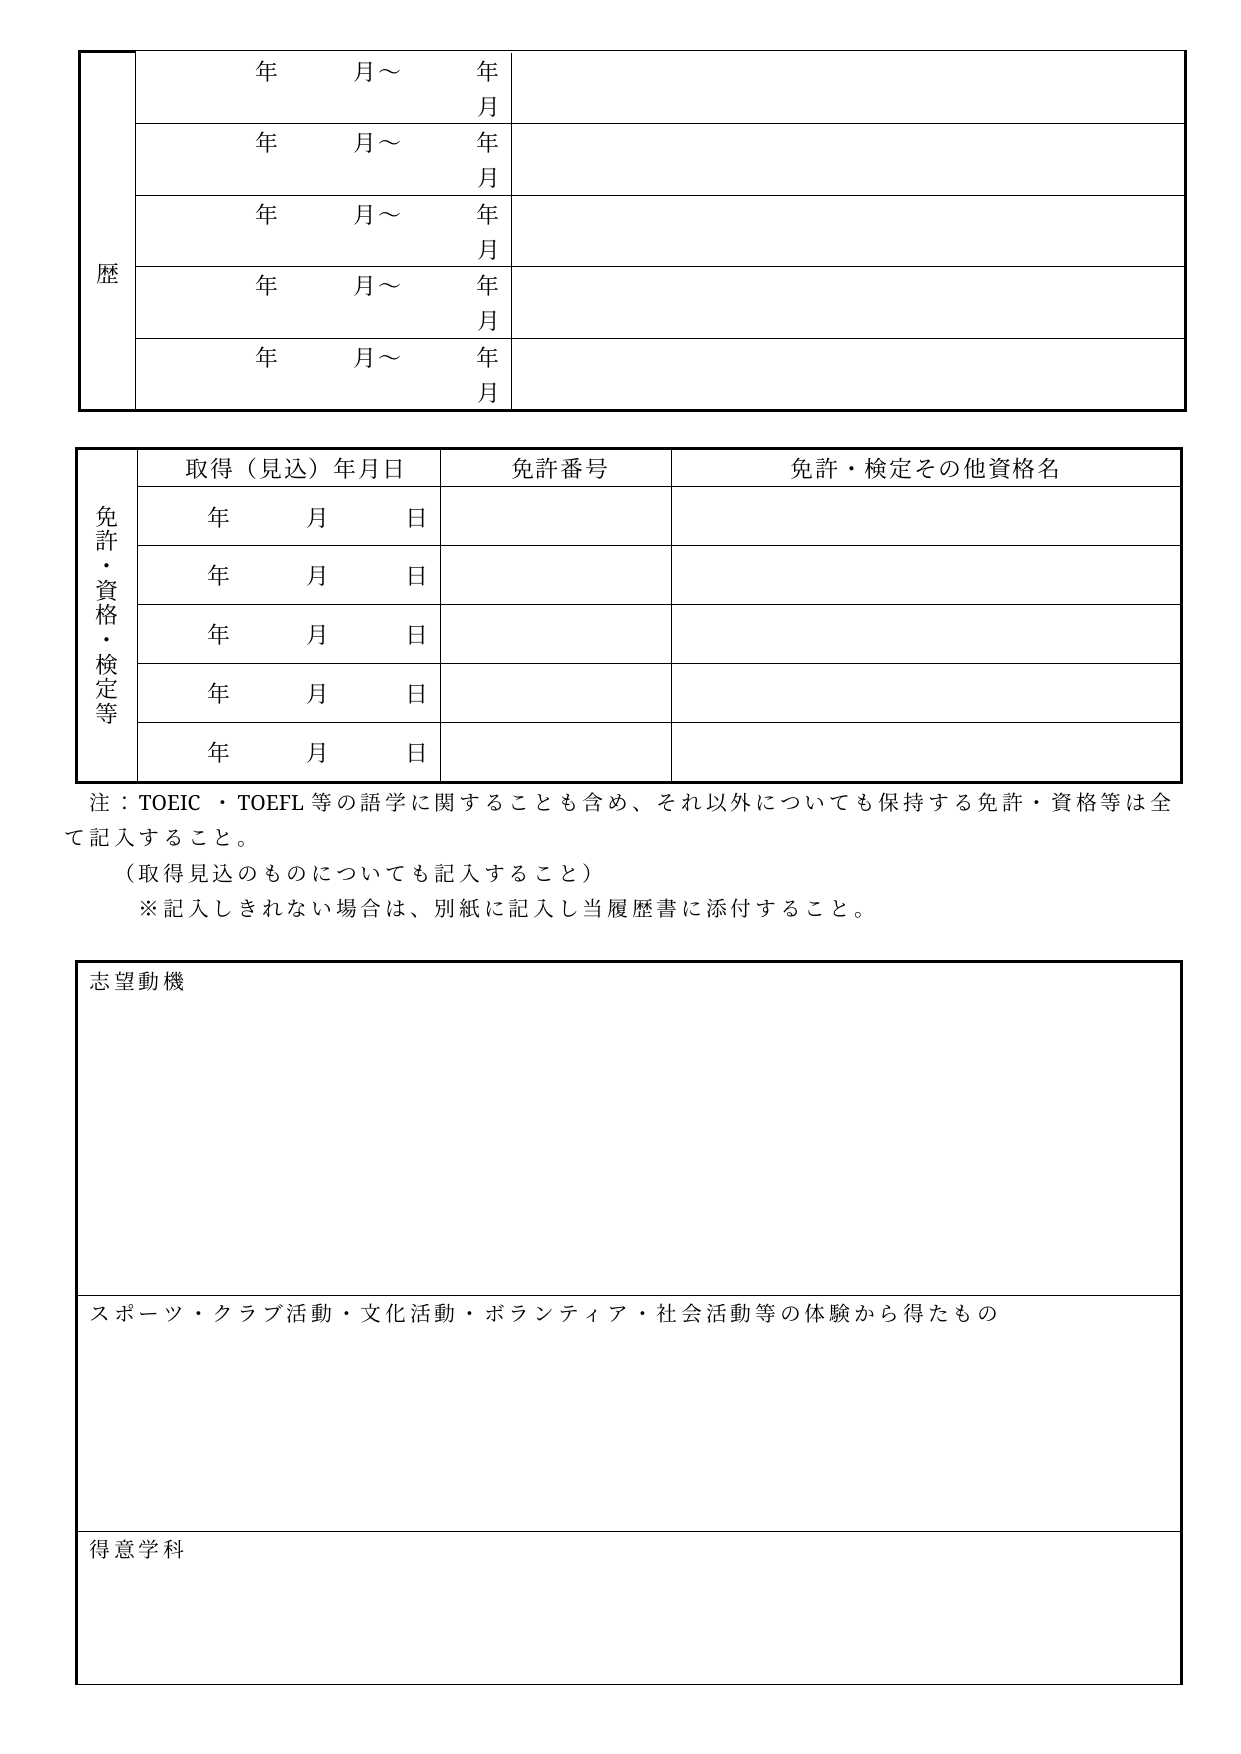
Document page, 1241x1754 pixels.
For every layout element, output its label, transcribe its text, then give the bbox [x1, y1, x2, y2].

text 注：TOEIC・TOEFL等の語学に関することも含め、それ以外についても保持する免許・資格等は全て記入すること。 [64, 784, 1176, 854]
table_cell 年 月～ 年 月 [136, 124, 511, 194]
table_cell 年 月～ 年 月 [136, 339, 511, 409]
table_cell 年 月 日 [138, 723, 440, 781]
table_cell 年 月 日 [138, 664, 440, 722]
table_cell [672, 487, 1180, 545]
table_header 免許・検定その他資格名 [672, 450, 1180, 486]
table_cell 年 月 日 [138, 605, 440, 663]
table_cell [512, 196, 1184, 266]
table_cell [441, 664, 671, 722]
table_cell [512, 267, 1184, 337]
table_cell 年 月～ 年 月 [136, 267, 511, 337]
table_header 免許番号 [441, 450, 671, 486]
text ※記入しきれない場合は、別紙に記入し当履歴書に添付すること。 [64, 890, 1176, 925]
table_cell [512, 124, 1184, 194]
table_cell 職 歴 [81, 53, 135, 409]
table_cell 年 月～ 年 月 [136, 51, 512, 123]
table_cell 年 月 日 [138, 546, 440, 604]
table_cell [672, 546, 1180, 604]
table_header 取得（見込）年月日 [138, 450, 440, 486]
table_cell [672, 723, 1180, 781]
table_cell [441, 546, 671, 604]
table_cell 年 月 日 [138, 487, 440, 545]
table_cell [512, 339, 1184, 409]
table_header 志望動機 [78, 963, 1180, 1294]
table_cell [672, 605, 1180, 663]
table_cell [441, 605, 671, 663]
table_cell [441, 487, 671, 545]
table_cell [672, 664, 1180, 722]
table_cell スポーツ・クラブ活動・文化活動・ボランティア・社会活動等の体験から得たもの [78, 1296, 1180, 1531]
table_cell [512, 51, 1184, 123]
table_header 免許・資格・検定等 [78, 450, 137, 781]
table_cell 得意学科 [78, 1532, 1180, 1684]
table_cell 年 月～ 年 月 [136, 196, 511, 266]
text （取得見込のものについても記入すること） [64, 854, 1176, 890]
table_cell [441, 723, 671, 781]
